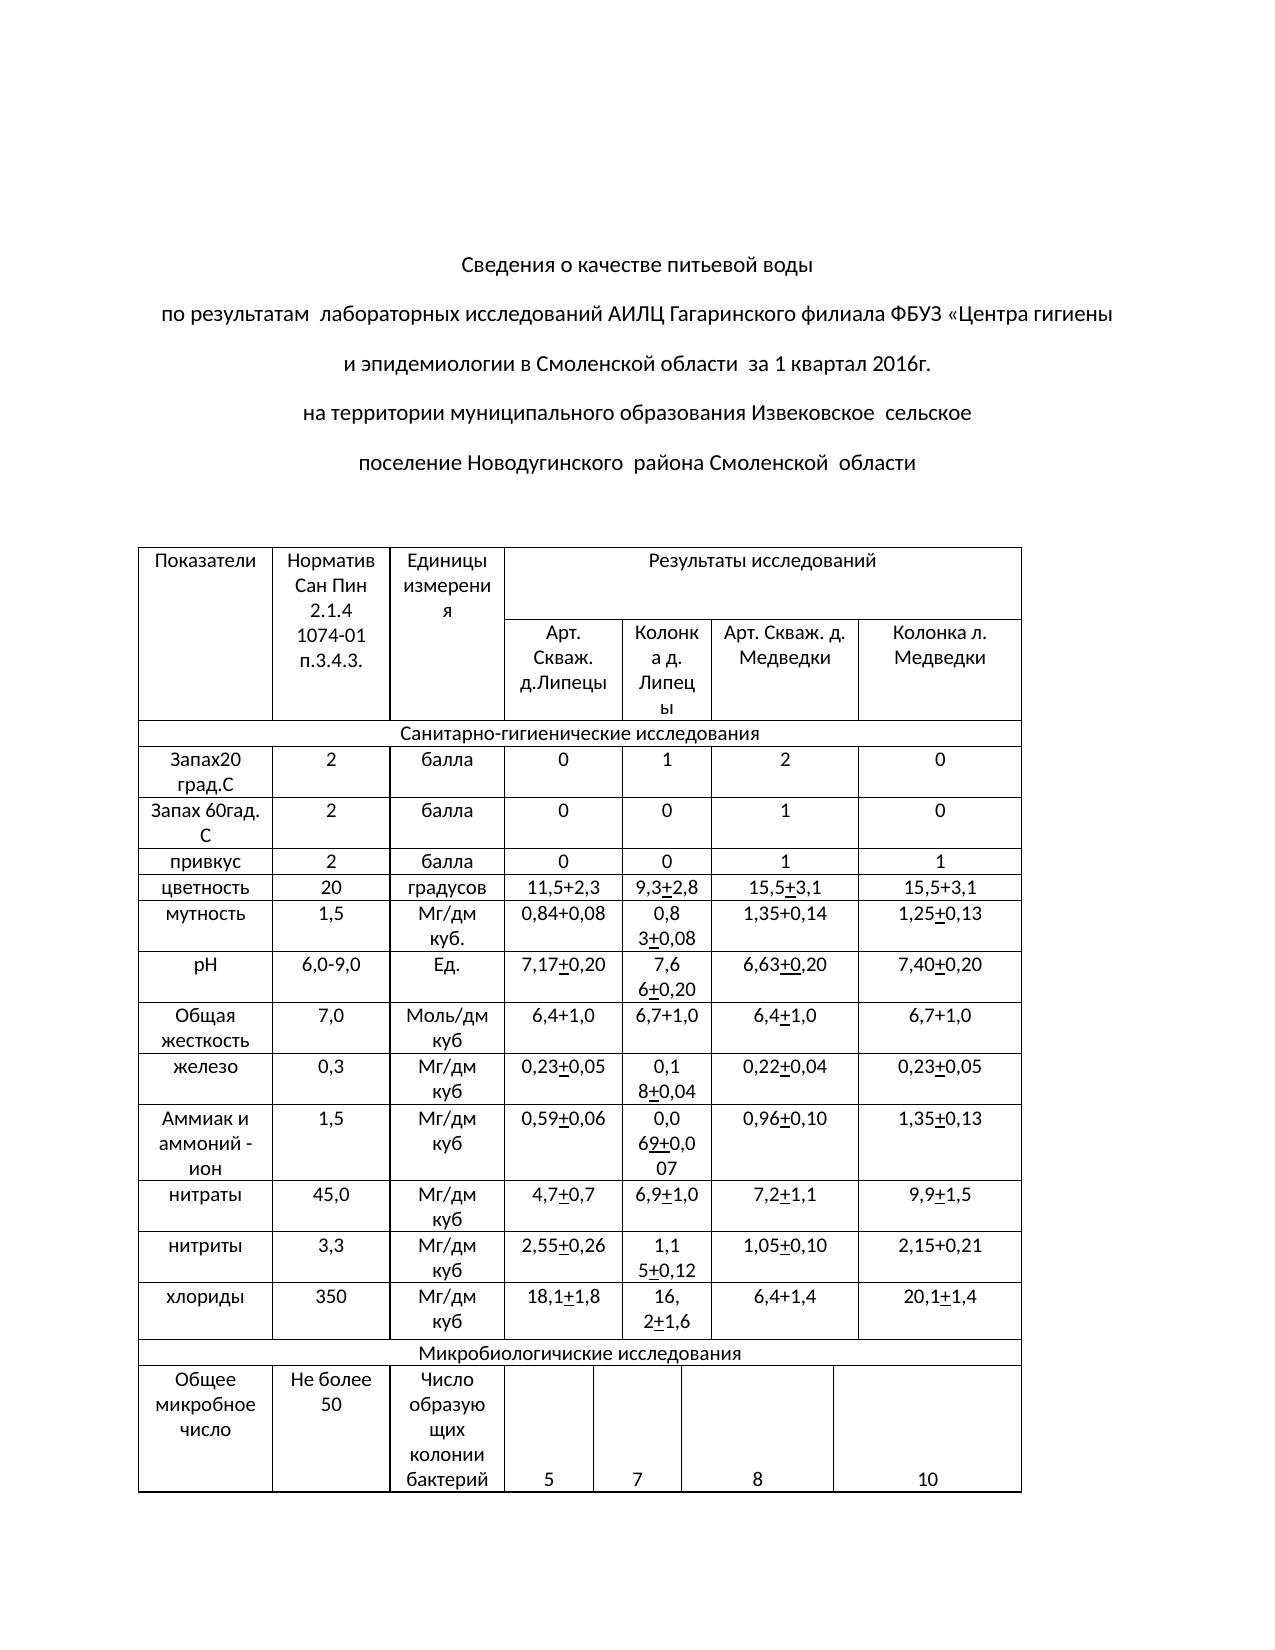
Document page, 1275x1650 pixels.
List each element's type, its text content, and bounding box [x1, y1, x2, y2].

table_cell 0 [859, 798, 1021, 848]
table_cell Арт. Скваж. д.Липецы [505, 620, 622, 719]
table_cell 0,22+0,04 [712, 1054, 858, 1104]
table_cell 20,1+1,4 [859, 1283, 1021, 1339]
table_cell рН [139, 952, 272, 1002]
table_cell 18,1+1,8 [505, 1283, 622, 1339]
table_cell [139, 1366, 272, 1491]
table_cell Мг/дм куб [391, 1232, 504, 1282]
table_cell балла [391, 849, 504, 874]
table_cell 0 [505, 849, 622, 874]
table_header Показатели [139, 548, 272, 719]
table_cell 45,0 [273, 1181, 389, 1231]
table_cell Мг/дм куб [391, 1054, 504, 1104]
table_cell 10 [834, 1366, 1021, 1491]
table_header Норматив Сан Пин 2.1.4 1074-01 п.3.4.3. [273, 548, 389, 719]
text Сведения о качестве питьевой воды [150, 249, 1125, 278]
table_cell 1,15+0,12 [623, 1232, 711, 1282]
table_cell 1,35+0,13 [859, 1105, 1021, 1180]
table_cell Не более 50 [273, 1366, 389, 1491]
table_cell 7,40+0,20 [859, 952, 1021, 1002]
table_cell Аммиак и аммоний -ион [139, 1105, 272, 1180]
table_cell 4,7+0,7 [505, 1181, 622, 1231]
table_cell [391, 1366, 504, 1491]
table_cell 0,96+0,10 [712, 1105, 858, 1180]
table_cell Моль/дм куб [391, 1003, 504, 1053]
table_cell 1 [859, 849, 1021, 874]
table_cell 1 [712, 849, 858, 874]
table_cell балла [391, 798, 504, 848]
text по результатам лабораторных исследований АИЛЦ Гагаринского филиала ФБУЗ «Центра гигиены [150, 299, 1125, 327]
table_cell нитриты [139, 1232, 272, 1282]
table_cell Ед. [391, 952, 504, 1002]
table_cell мутность [139, 901, 272, 951]
table_cell 1,5 [273, 901, 389, 951]
table_cell 2 [273, 798, 389, 848]
table_cell привкус [139, 849, 272, 874]
text поселение Новодугинского района Смоленской области [150, 447, 1125, 476]
table_cell 0,83+0,08 [623, 901, 711, 951]
table_cell 2,15+0,21 [859, 1232, 1021, 1282]
table_cell 9,3+2,8 [623, 875, 711, 900]
table_cell 1 [712, 798, 858, 848]
table_cell 0,069+0,007 [623, 1105, 711, 1180]
table_cell 0,59+0,06 [505, 1105, 622, 1180]
table_cell балла [391, 747, 504, 797]
table_cell 2 [712, 747, 858, 797]
table_cell 20 [273, 875, 389, 900]
table_cell 7,17+0,20 [505, 952, 622, 1002]
table_cell 1,35+0,14 [712, 901, 858, 951]
table_cell 0 [623, 798, 711, 848]
table_cell 0,23+0,05 [505, 1054, 622, 1104]
table_cell 16,2+1,6 [623, 1283, 711, 1339]
table_cell 1 [623, 747, 711, 797]
table_cell 0,3 [273, 1054, 389, 1104]
table_cell 8 [682, 1366, 833, 1491]
table_cell Арт. Скваж. д. Медведки [712, 620, 858, 719]
table_cell нитраты [139, 1181, 272, 1231]
table_cell Запах20 град.С [139, 747, 272, 797]
table_cell 2 [273, 747, 389, 797]
table_cell 0 [623, 849, 711, 874]
table_cell 6,9+1,0 [623, 1181, 711, 1231]
table_cell 1,05+0,10 [712, 1232, 858, 1282]
table_cell Микробиологичиские исследования [139, 1340, 1021, 1365]
table_cell 2,55+0,26 [505, 1232, 622, 1282]
text и эпидемиологии в Смоленской области за 1 квартал 2016г. [150, 348, 1125, 377]
table_cell градусов [391, 875, 504, 900]
table_cell 5 [505, 1366, 593, 1491]
table_cell 7,66+0,20 [623, 952, 711, 1002]
table_cell 2 [273, 849, 389, 874]
table_cell 0 [505, 798, 622, 848]
table_cell 11,5+2,3 [505, 875, 622, 900]
table_cell 6,7+1,0 [859, 1003, 1021, 1053]
table_cell 3,3 [273, 1232, 389, 1282]
table_cell 0,84+0,08 [505, 901, 622, 951]
table_cell Общая жесткость [139, 1003, 272, 1053]
table_cell 6,0-9,0 [273, 952, 389, 1002]
table_cell хлориды [139, 1283, 272, 1339]
table_cell 1,5 [273, 1105, 389, 1180]
table_cell 0 [505, 747, 622, 797]
table_header Единицы измерения [391, 548, 504, 719]
table_cell цветность [139, 875, 272, 900]
text на территории муниципального образования Извековское сельское [150, 398, 1125, 427]
table_cell 6,63+0,20 [712, 952, 858, 1002]
table_cell 15,5+3,1 [859, 875, 1021, 900]
table_cell 0,23+0,05 [859, 1054, 1021, 1104]
table_cell 6,4+1,0 [505, 1003, 622, 1053]
table_cell 6,4+1,0 [712, 1003, 858, 1053]
table_cell 6,7+1,0 [623, 1003, 711, 1053]
table_cell железо [139, 1054, 272, 1104]
table_cell 7,0 [273, 1003, 389, 1053]
table_header Результаты исследований [505, 548, 1021, 618]
table_cell 1,25+0,13 [859, 901, 1021, 951]
table_cell Запах 60гад. С [139, 798, 272, 848]
table_cell Санитарно-гигиенические исследования [139, 721, 1021, 746]
table_cell 15,5+3,1 [712, 875, 858, 900]
table_cell Мг/дм куб [391, 1181, 504, 1231]
table_cell Колонка л. Медведки [859, 620, 1021, 719]
table_cell 350 [273, 1283, 389, 1339]
table_cell 0,18+0,04 [623, 1054, 711, 1104]
table_cell 6,4+1,4 [712, 1283, 858, 1339]
table_cell 0 [859, 747, 1021, 797]
table_cell 7,2+1,1 [712, 1181, 858, 1231]
table_cell 7 [594, 1366, 681, 1491]
table_cell Колонка д. Липецы [623, 620, 711, 719]
table_cell Мг/дм куб [391, 1283, 504, 1339]
table_cell Мг/дм куб. [391, 901, 504, 951]
table_cell Мг/дм куб [391, 1105, 504, 1180]
table_cell 9,9+1,5 [859, 1181, 1021, 1231]
